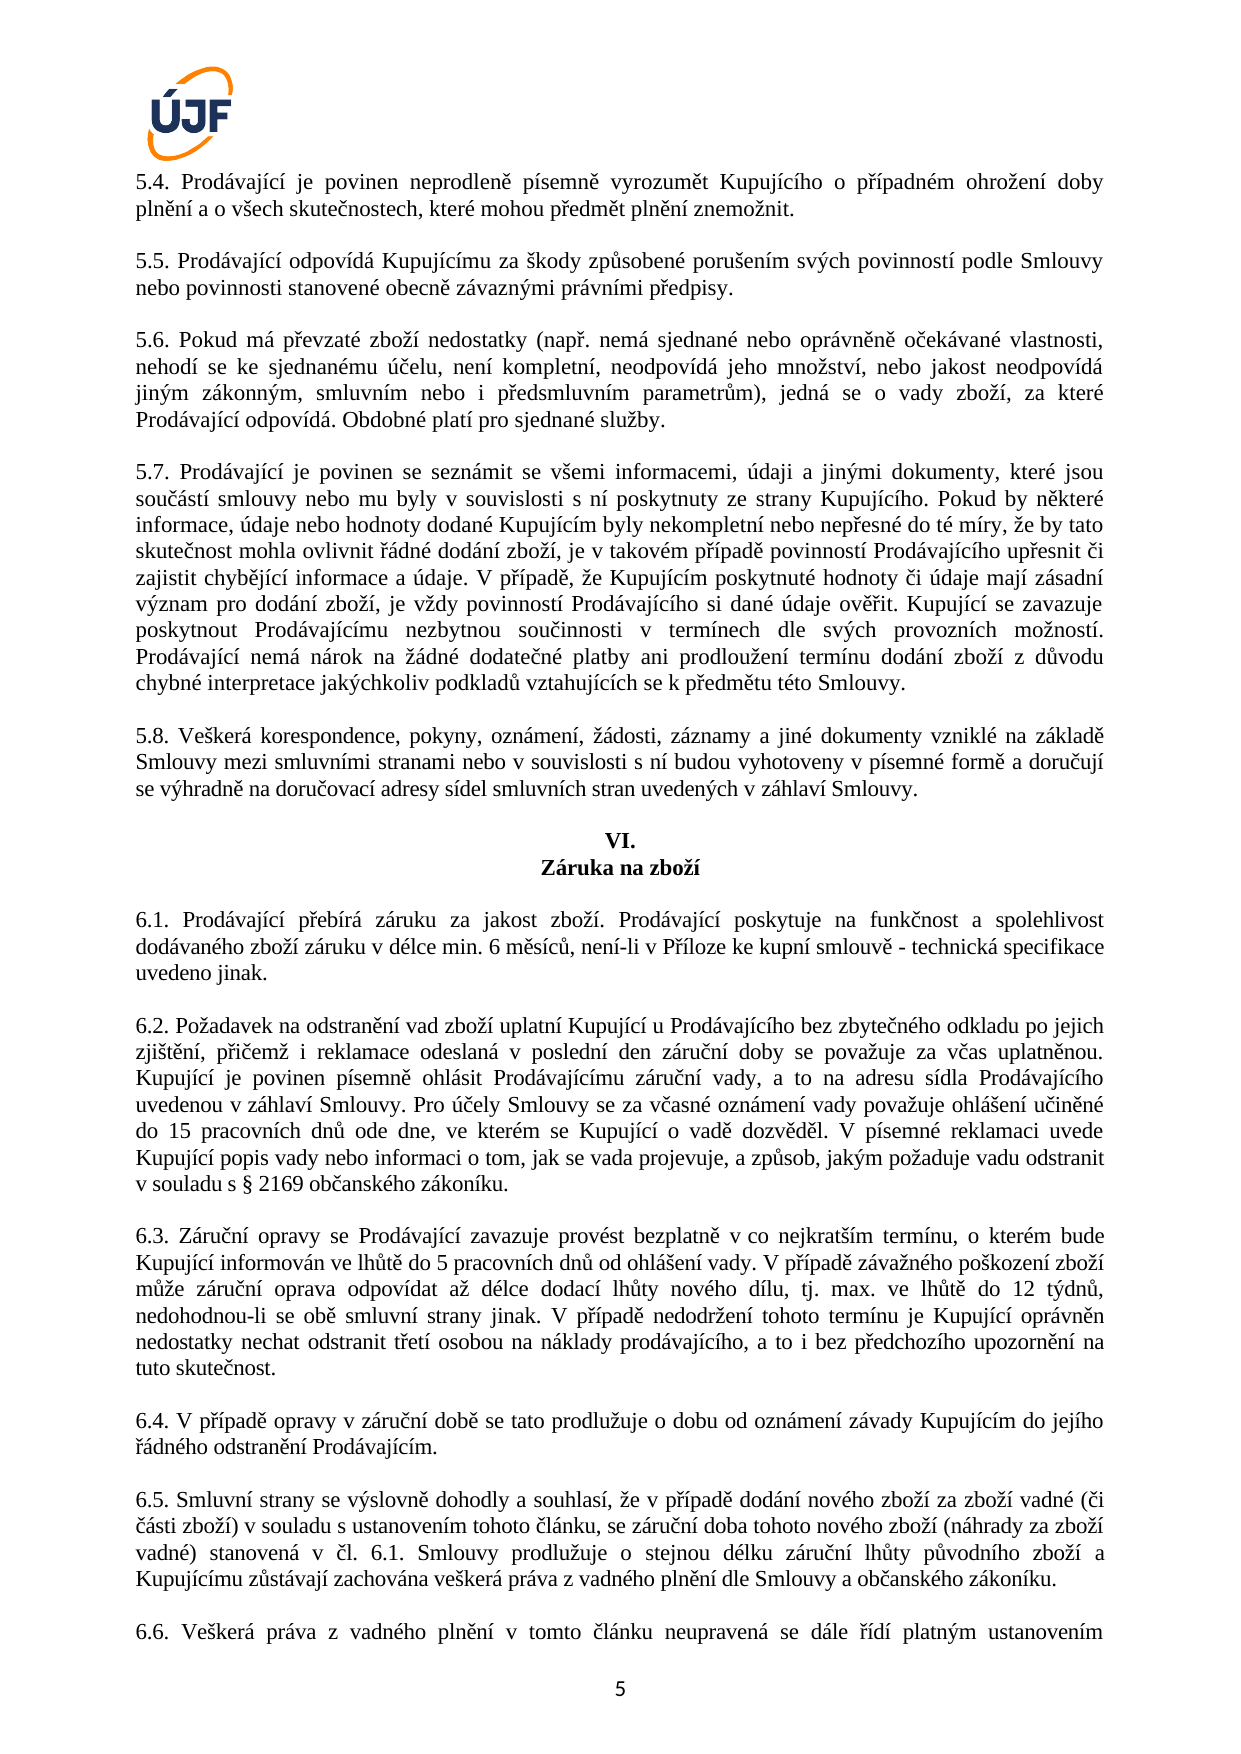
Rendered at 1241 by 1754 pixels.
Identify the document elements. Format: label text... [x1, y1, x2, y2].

text 5.5. Prodávající odpovídá Kupujícímu za škody způsobené porušením svých povinností podle Smlouvy nebo povinnosti stanovené obecně závaznými právními předpisy. [135, 247, 1105, 300]
text 5.6. Pokud má převzaté zboží nedostatky (např. nemá sjednané nebo oprávněně očekávané vlastnosti, nehodí se ke sjednanému účelu, není kompletní, neodpovídá jeho množství, nebo jakost neodpovídá jiným zákonným, smluvním nebo i předsmluvním parametrům), jedná se o vady zboží, za které Prodávající odpovídá. Obdobné platí pro sjednané služby. [135, 327, 1105, 432]
text 6.4. V případě opravy v záruční době se tato prodlužuje o dobu od oznámení závady Kupujícím do jejího řádného odstranění Prodávajícím. [135, 1407, 1105, 1460]
text 5.7. Prodávající je povinen se seznámit se všemi informacemi, údaji a jinými dokumenty, které jsou součástí smlouvy nebo mu byly v souvislosti s ní poskytnuty ze strany Kupujícího. Pokud by některé informace, údaje nebo hodnoty dodané Kupujícím byly nekompletní nebo nepřesné do té míry, že by tato skutečnost mohla ovlivnit řádné dodání zboží, je v takovém případě povinností Prodávajícího upřesnit či zajistit chybějící informace a údaje. V případě, že Kupujícím poskytnuté hodnoty či údaje mají zásadní význam pro dodání zboží, je vždy povinností Prodávajícího si dané údaje ověřit. Kupující se zavazuje poskytnout Prodávajícímu nezbytnou součinnosti v termínech dle svých provozních možností. Prodávající nemá nárok na žádné dodatečné platby ani prodloužení termínu dodání zboží z důvodu chybné interpretace jakýchkoliv podkladů vztahujících se k předmětu této Smlouvy. [135, 458, 1105, 696]
subtitle VI. [135, 827, 1105, 854]
text 6.1. Prodávající přebírá záruku za jakost zboží. Prodávající poskytuje na funkčnost a spolehlivost dodávaného zboží záruku v délce min. 6 měsíců, není-li v Příloze ke kupní smlouvě - technická specifikace uvedeno jinak. [135, 906, 1105, 985]
text 6.5. Smluvní strany se výslovně dohodly a souhlasí, že v případě dodání nového zboží za zboží vadné (či části zboží) v souladu s ustanovením tohoto článku, se záruční doba tohoto nového zboží (náhrady za zboží vadné) stanovená v čl. 6.1. Smlouvy prodlužuje o stejnou délku záruční lhůty původního zboží a Kupujícímu zůstávají zachována veškerá práva z vadného plnění dle Smlouvy a občanského zákoníku. [135, 1486, 1105, 1592]
text 6.3. Záruční opravy se Prodávající zavazuje provést bezplatně v co nejkratším termínu, o kterém bude Kupující informován ve lhůtě do 5 pracovních dnů od ohlášení vady. V případě závažného poškození zboží může záruční oprava odpovídat až délce dodací lhůty nového dílu, tj. max. ve lhůtě do 12 týdnů, nedohodnou-li se obě smluvní strany jinak. V případě nedodržení tohoto termínu je Kupující oprávněn nedostatky nechat odstranit třetí osobou na náklady prodávajícího, a to i bez předchozího upozornění na tuto skutečnost. [135, 1302, 1105, 1381]
text 6.6. Veškerá práva z vadného plnění v tomto článku neupravená se dále řídí platným ustanovením občanského zákoníku. [135, 1618, 1105, 1644]
text 6.2. Požadavek na odstranění vad zboží uplatní Kupující u Prodávajícího bez zbytečného odkladu po jejich zjištění, přičemž i reklamace odeslaná v poslední den záruční doby se považuje za včas uplatněnou. Kupující je povinen písemně ohlásit Prodávajícímu záruční vady, a to na adresu sídla Prodávajícího uvedenou v záhlaví Smlouvy. Pro účely Smlouvy se za včasné oznámení vady považuje ohlášení učiněné do 15 pracovních dnů ode dne, ve kterém se Kupující o vadě dozvěděl. V písemné reklamaci uvede Kupující popis vady nebo informaci o tom, jak se vada projevuje, a způsob, jakým požaduje vadu odstranit v souladu s § 2169 občanského zákoníku. [135, 1012, 1105, 1196]
text 5.4. Prodávající je povinen neprodleně písemně vyrozumět Kupujícího o případném ohrožení doby plnění a o všech skutečnostech, které mohou předmět plnění znemožnit. [135, 168, 1105, 221]
text 5.8. Veškerá korespondence, pokyny, oznámení, žádosti, záznamy a jiné dokumenty vzniklé na základě Smlouvy mezi smluvními stranami nebo v souvislosti s ní budou vyhotoveny v písemné formě a doručují se výhradně na doručovací adresy sídel smluvních stran uvedených v záhlaví Smlouvy. [135, 722, 1105, 801]
picture [135, 59, 245, 169]
text Záruka na zboží [135, 854, 1105, 880]
